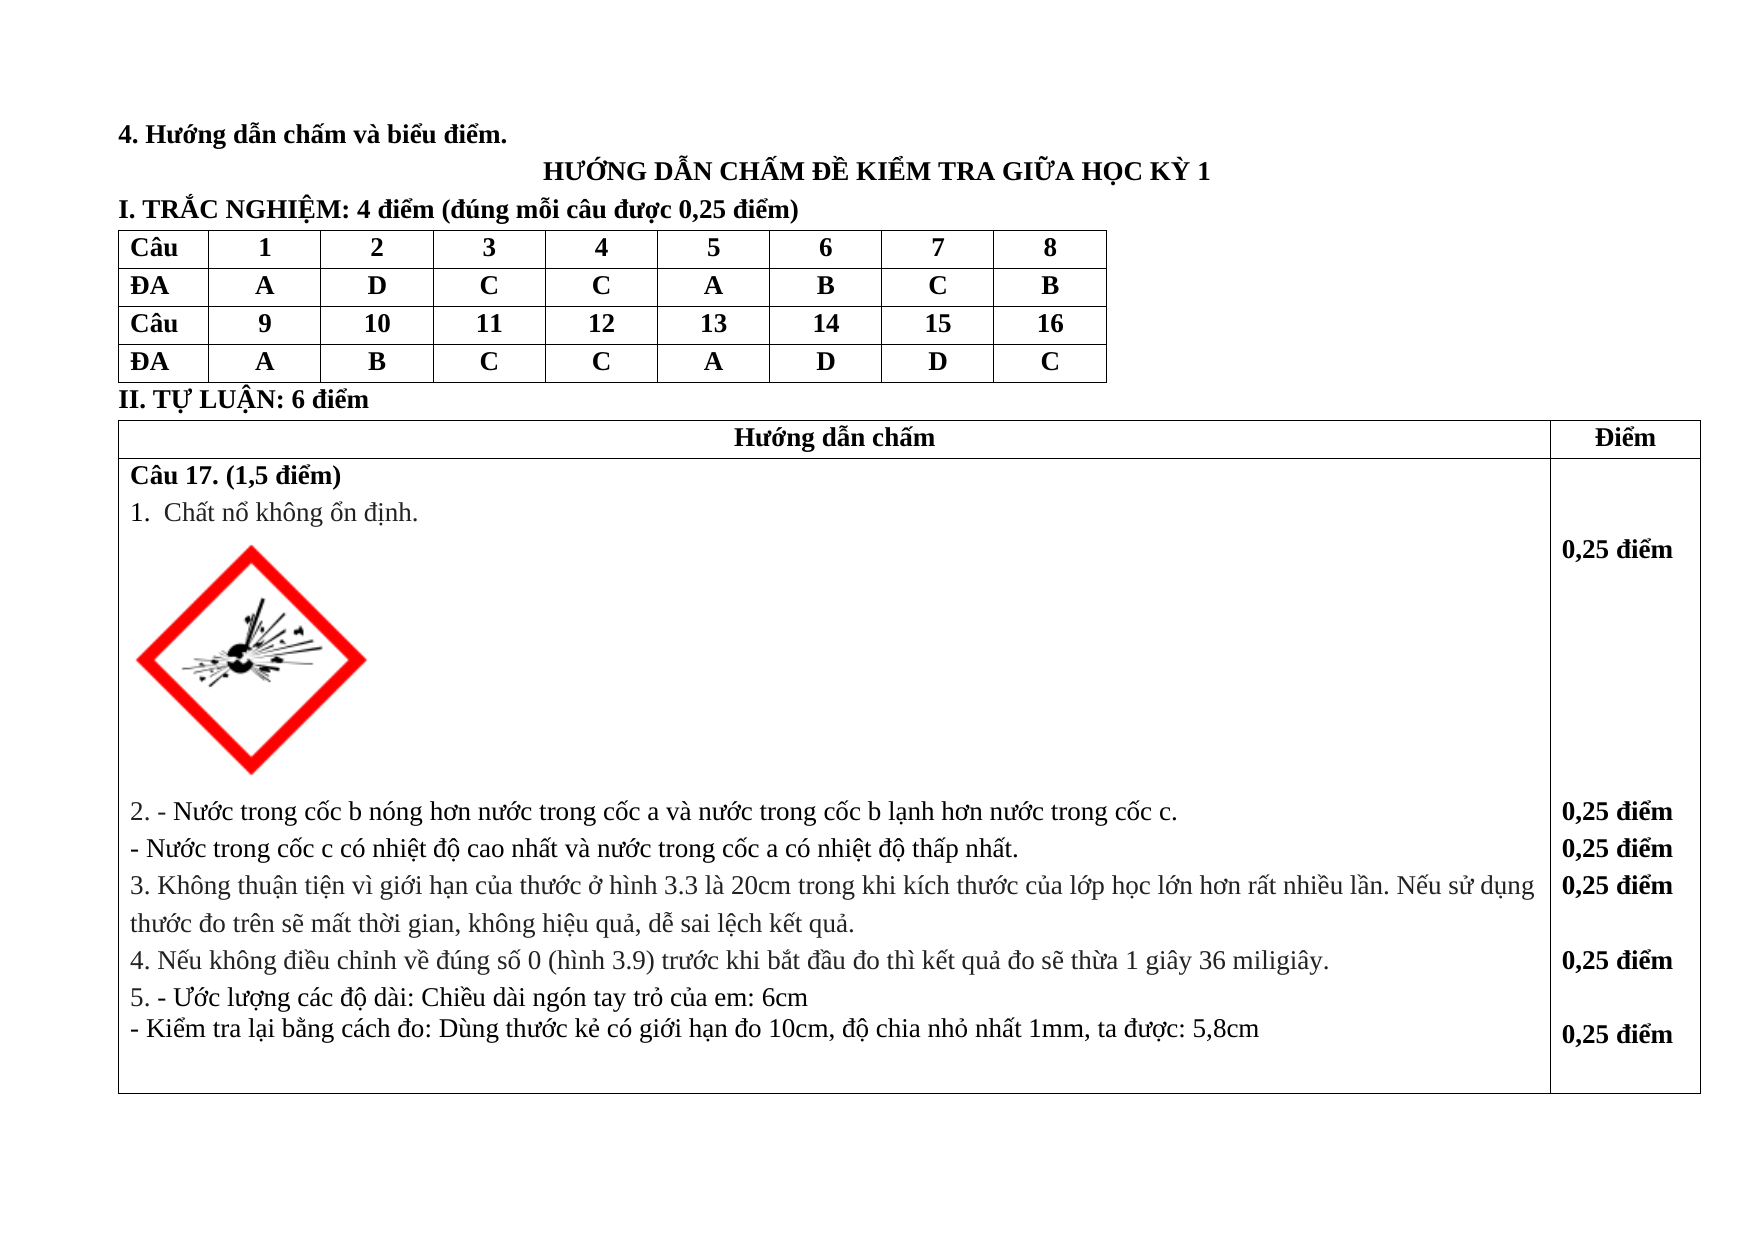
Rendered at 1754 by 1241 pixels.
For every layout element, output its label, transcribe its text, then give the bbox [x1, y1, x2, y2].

table_header 7 [882, 231, 993, 268]
table_header 1 [209, 231, 320, 268]
table_cell 10 [321, 307, 433, 344]
table_cell B [321, 345, 433, 382]
table_cell D [882, 345, 993, 382]
table_cell B [770, 269, 881, 306]
table_header Hướng dẫn chấm [119, 421, 1550, 458]
table_header 3 [434, 231, 545, 268]
table_cell D [770, 345, 881, 382]
text I. TRẮC NGHIỆM: 4 điểm (đúng mỗi câu được 0,25 điểm) [118, 193, 1636, 224]
table_header 2 [321, 231, 433, 268]
table_header Câu [119, 231, 208, 268]
table_cell 15 [882, 307, 993, 344]
table_header 5 [658, 231, 769, 268]
table_cell B [994, 269, 1106, 306]
table_cell 0,25 điểm 0,25 điểm 0,25 điểm 0,25 điểm 0,25 điểm 0,25 điểm [1551, 459, 1700, 1093]
table_cell C [546, 269, 657, 306]
table_cell A [209, 345, 320, 382]
table_cell ĐA [119, 269, 208, 306]
table_header Điểm [1551, 421, 1700, 458]
picture [129, 533, 383, 789]
table_cell 11 [434, 307, 545, 344]
table_cell A [658, 345, 769, 382]
table_cell C [882, 269, 993, 306]
table_cell 16 [994, 307, 1106, 344]
table_header 8 [994, 231, 1106, 268]
table_cell 13 [658, 307, 769, 344]
table_cell Câu [119, 307, 208, 344]
table_cell ĐA [119, 345, 208, 382]
table_cell Câu 17. (1,5 điểm) 1. Chất nổ không ổn định. 2. - Nước trong cốc b nóng hơn nước trong cốc a và nước trong cốc b lạnh hơn nước trong cốc c. - Nước trong cốc c có nhiệt độ cao nhất và nước trong cốc a có nhiệt độ thấp nhất. 3. Không thuận tiện vì giới hạn của thước ở hình 3.3 là 20cm trong khi kích thước của lớp học lớn hơn rất nhiều lần. Nếu sử dụng thước đo trên sẽ mất thời gian, không hiệu quả, dễ sai lệch kết quả. 4. Nếu không điều chỉnh về đúng số 0 (hình 3.9) trước khi bắt đầu đo thì kết quả đo sẽ thừa 1 giây 36 miligiây. 5. - Ước lượng các độ dài: Chiều dài ngón tay trỏ của em: 6cm - Kiểm tra lại bằng cách đo: Dùng thước kẻ có giới hạn đo 10cm, độ chia nhỏ nhất 1mm, ta được: 5,8cm [119, 459, 1550, 1093]
table_cell 14 [770, 307, 881, 344]
text II. TỰ LUẬN: 6 điểm [118, 383, 1636, 414]
text HƯỚNG DẪN CHẤM ĐỀ KIỂM TRA GIỮA HỌC KỲ 1 [118, 155, 1636, 187]
table_cell C [434, 269, 545, 306]
table_cell C [994, 345, 1106, 382]
table_header 6 [770, 231, 881, 268]
table_cell A [658, 269, 769, 306]
text 4. Hướng dẫn chấm và biểu điểm. [118, 118, 1636, 149]
table_header 4 [546, 231, 657, 268]
table_cell D [321, 269, 433, 306]
table_cell 12 [546, 307, 657, 344]
table_cell C [434, 345, 545, 382]
table_cell C [546, 345, 657, 382]
table_cell 9 [209, 307, 320, 344]
table_cell A [209, 269, 320, 306]
